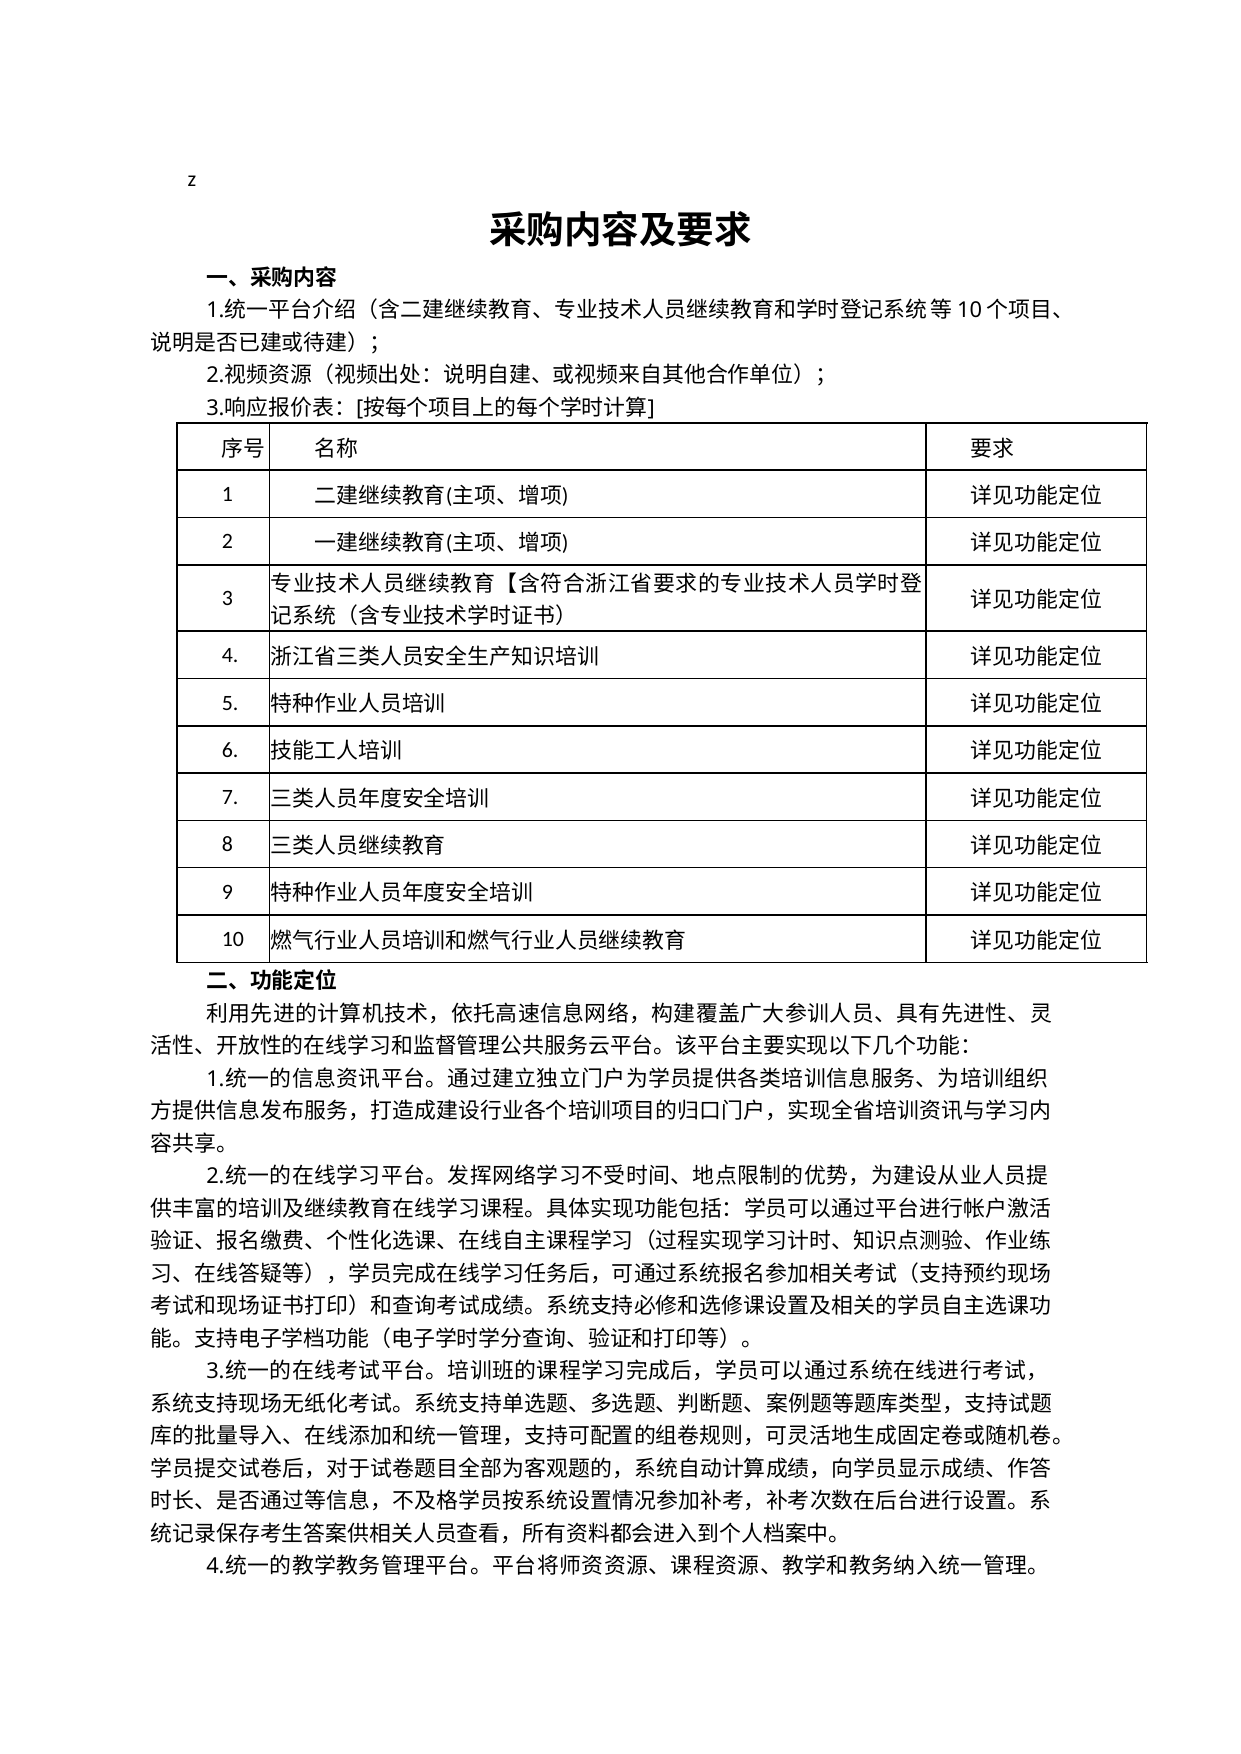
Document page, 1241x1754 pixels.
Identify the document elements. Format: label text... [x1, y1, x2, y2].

text 1.统一的信息资讯平台。通过建立独立门户为学员提供各类培训信息服务、为培训组织方提供信息发布服务，打造成建设行业各个培训项目的归口门户，实现全省培训资讯与学习内容共享。 [150, 1061, 1053, 1158]
table_cell 燃气行业人员培训和燃气行业人员继续教育 [270, 916, 925, 961]
table_cell 2 [178, 518, 269, 564]
table_cell 专业技术人员继续教育【含符合浙江省要求的专业技术人员学时登记系统（含专业技术学时证书） [270, 566, 925, 630]
table_cell 详见功能定位 [927, 679, 1146, 725]
text 二、功能定位 [150, 963, 1053, 996]
table_cell 详见功能定位 [927, 566, 1146, 630]
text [150, 1548, 1053, 1581]
text 3.统一的在线考试平台。培训班的课程学习完成后，学员可以通过系统在线进行考试，系统支持现场无纸化考试。系统支持单选题、多选题、判断题、案例题等题库类型，支持试题库的批量导入、在线添加和统一管理，支持可配置的组卷规则，可灵活地生成固定卷或随机卷。学员提交试卷后，对于试卷题目全部为客观题的，系统自动计算成绩，向学员显示成绩、作答时长、是否通过等信息，不及格学员按系统设置情况参加补考，补考次数在后台进行设置。系统记录保存考生答案供相关人员查看，所有资料都会进入到个人档案中。 [150, 1353, 1053, 1548]
table_cell 技能工人培训 [270, 727, 925, 772]
text 3.响应报价表：[按每个项目上的每个学时计算] [150, 389, 1053, 422]
table_cell 详见功能定位 [927, 471, 1146, 517]
table_cell 详见功能定位 [927, 916, 1146, 961]
table_cell 详见功能定位 [927, 727, 1146, 772]
table_cell 6. [178, 727, 269, 772]
table_cell 10 [178, 916, 269, 961]
table_cell 3 [178, 566, 269, 630]
table_cell 浙江省三类人员安全生产知识培训 [270, 632, 925, 678]
text z [187, 162, 1053, 194]
table_cell 5. [178, 679, 269, 725]
text 一、采购内容 [150, 259, 1053, 292]
table_cell 二建继续教育(主项、增项) [270, 471, 925, 517]
table_cell 三类人员年度安全培训 [270, 774, 925, 819]
table_cell 9 [178, 868, 269, 914]
text 利用先进的计算机技术，依托高速信息网络，构建覆盖广大参训人员、具有先进性、灵活性、开放性的在线学习和监督管理公共服务云平台。该平台主要实现以下几个功能： [150, 996, 1053, 1061]
table_header 要求 [927, 424, 1146, 469]
list 采购内容及要求 [187, 194, 1053, 259]
table_cell 详见功能定位 [927, 518, 1146, 564]
table_header 名称 [270, 424, 925, 469]
text 2.视频资源（视频出处：说明自建、或视频来自其他合作单位）； [150, 357, 1053, 389]
table_cell 详见功能定位 [927, 868, 1146, 914]
table_cell 7. [178, 774, 269, 819]
table_cell 特种作业人员年度安全培训 [270, 868, 925, 914]
table_cell 三类人员继续教育 [270, 821, 925, 867]
table_header 序号 [178, 424, 269, 469]
table_cell 1 [178, 471, 269, 517]
table_cell 特种作业人员培训 [270, 679, 925, 725]
table_cell 4. [178, 632, 269, 678]
table_cell 8 [178, 821, 269, 867]
text 2.统一的在线学习平台。发挥网络学习不受时间、地点限制的优势，为建设从业人员提供丰富的培训及继续教育在线学习课程。具体实现功能包括：学员可以通过平台进行帐户激活验证、报名缴费、个性化选课、在线自主课程学习（过程实现学习计时、知识点测验、作业练习、在线答疑等），学员完成在线学习任务后，可通过系统报名参加相关考试（支持预约现场考试和现场证书打印）和查询考试成绩。系统支持必修和选修课设置及相关的学员自主选课功能。支持电子学档功能（电子学时学分查询、验证和打印等）。 [150, 1158, 1053, 1353]
text 1.统一平台介绍（含二建继续教育、专业技术人员继续教育和学时登记系统等10个项目、说明是否已建或待建）； [150, 292, 1053, 357]
table_cell 详见功能定位 [927, 774, 1146, 819]
table_cell 详见功能定位 [927, 821, 1146, 867]
table_cell 一建继续教育(主项、增项) [270, 518, 925, 564]
table_cell 详见功能定位 [927, 632, 1146, 678]
